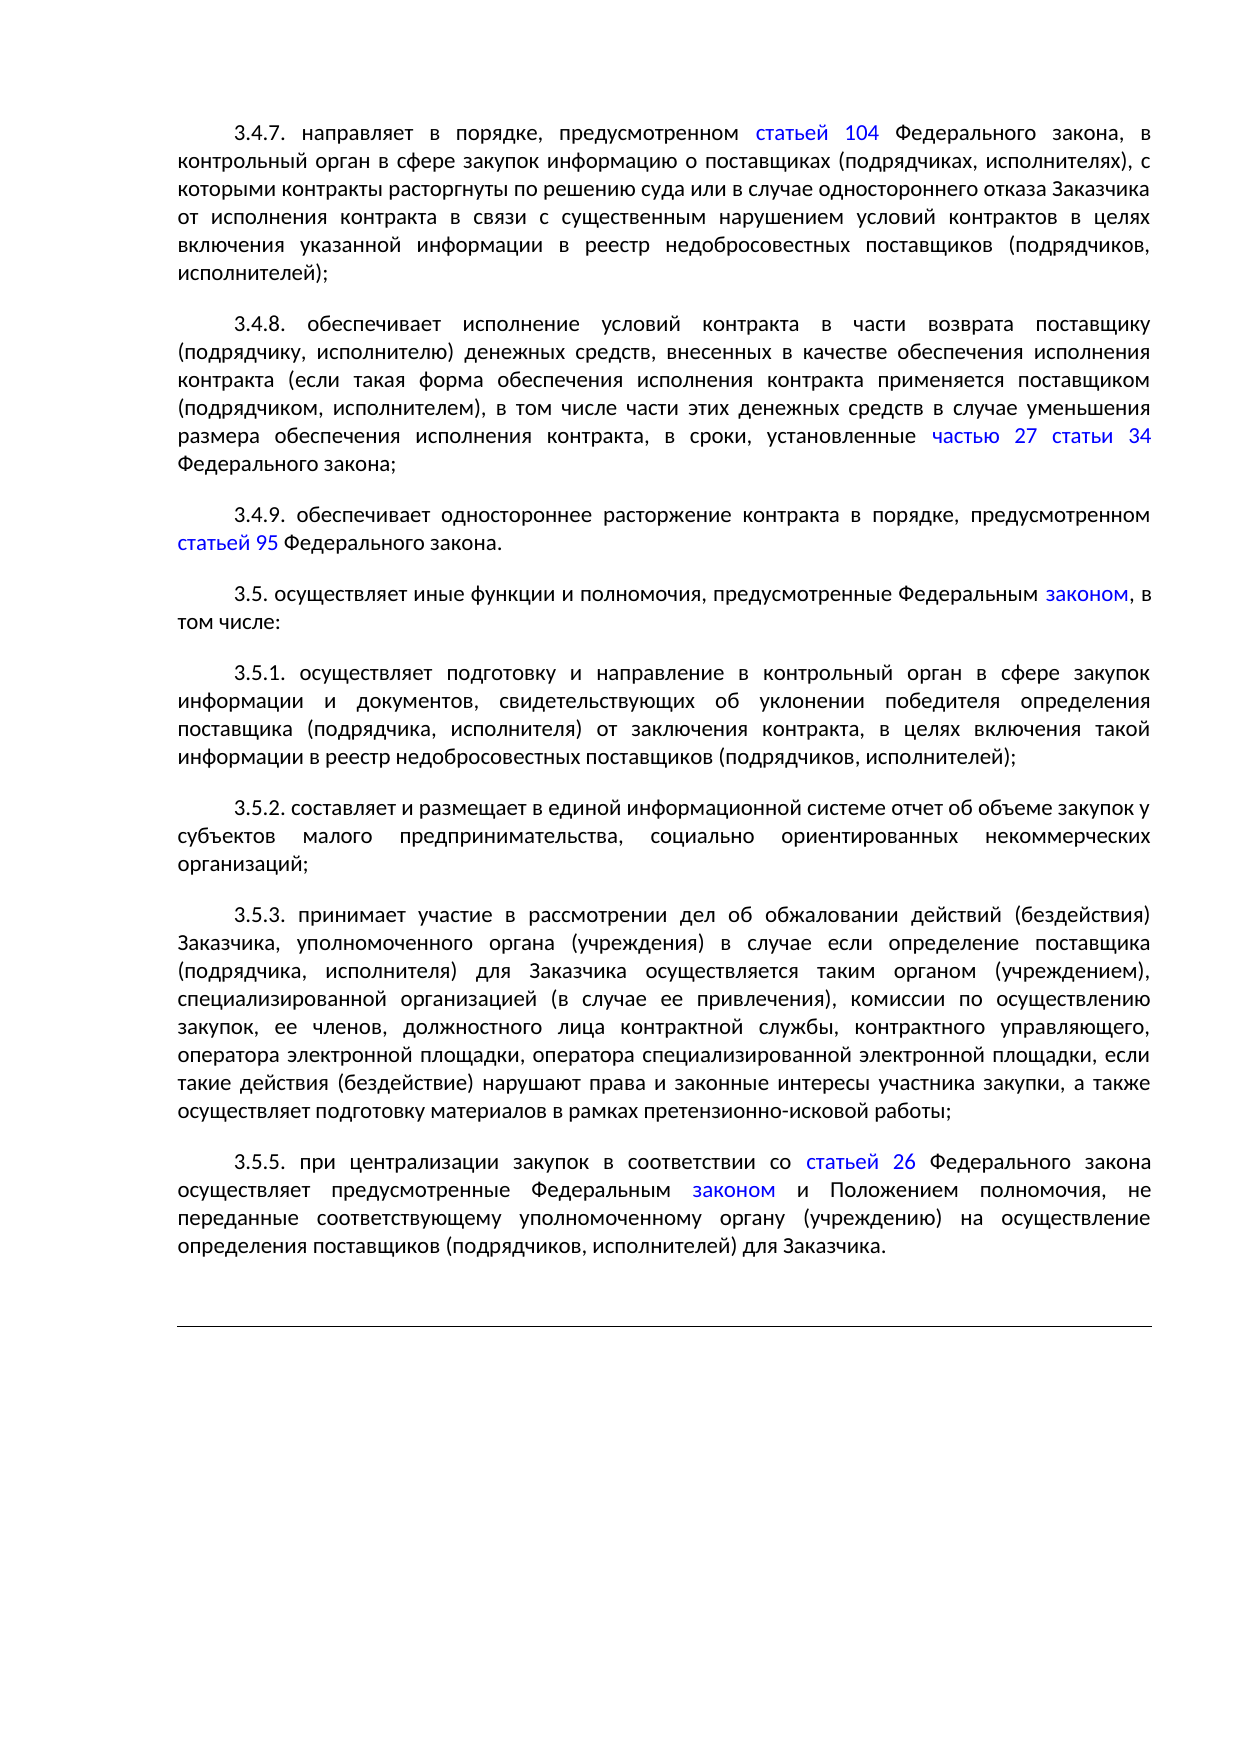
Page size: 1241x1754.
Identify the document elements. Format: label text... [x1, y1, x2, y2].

text 3.4.9. обеспечивает одностороннее расторжение контракта в порядке, предусмотренном статьей 95 Федерального закона. [177, 500, 1152, 556]
text 3.5.5. при централизации закупок в соответствии со статьей 26 Федерального закона осуществляет предусмотренные Федеральным законом и Положением полномочия, не переданные соответствующему уполномоченному органу (учреждению) на осуществление определения поставщиков (подрядчиков, исполнителей) для Заказчика. [177, 1147, 1152, 1259]
text 3.4.7. направляет в порядке, предусмотренном статьей 104 Федерального закона, в контрольный орган в сфере закупок информацию о поставщиках (подрядчиках, исполнителях), с которыми контракты расторгнуты по решению суда или в случае одностороннего отказа Заказчика от исполнения контракта в связи с существенным нарушением условий контрактов в целях включения указанной информации в реестр недобросовестных поставщиков (подрядчиков, исполнителей); [177, 118, 1152, 286]
text 3.4.8. обеспечивает исполнение условий контракта в части возврата поставщику (подрядчику, исполнителю) денежных средств, внесенных в качестве обеспечения исполнения контракта (если такая форма обеспечения исполнения контракта применяется поставщиком (подрядчиком, исполнителем), в том числе части этих денежных средств в случае уменьшения размера обеспечения исполнения контракта, в сроки, установленные частью 27 статьи 34 Федерального закона; [177, 309, 1152, 477]
text 3.5.1. осуществляет подготовку и направление в контрольный орган в сфере закупок информации и документов, свидетельствующих об уклонении победителя определения поставщика (подрядчика, исполнителя) от заключения контракта, в целях включения такой информации в реестр недобросовестных поставщиков (подрядчиков, исполнителей); [177, 658, 1152, 770]
text 3.5.3. принимает участие в рассмотрении дел об обжаловании действий (бездействия) Заказчика, уполномоченного органа (учреждения) в случае если определение поставщика (подрядчика, исполнителя) для Заказчика осуществляется таким органом (учреждением), специализированной организацией (в случае ее привлечения), комиссии по осуществлению закупок, ее членов, должностного лица контрактной службы, контрактного управляющего, оператора электронной площадки, оператора специализированной электронной площадки, если такие действия (бездействие) нарушают права и законные интересы участника закупки, а также осуществляет подготовку материалов в рамках претензионно-исковой работы; [177, 900, 1152, 1124]
text 3.5.2. составляет и размещает в единой информационной системе отчет об объеме закупок у субъектов малого предпринимательства, социально ориентированных некоммерческих организаций; [177, 793, 1152, 877]
text 3.5. осуществляет иные функции и полномочия, предусмотренные Федеральным законом, в том числе: [177, 579, 1152, 635]
